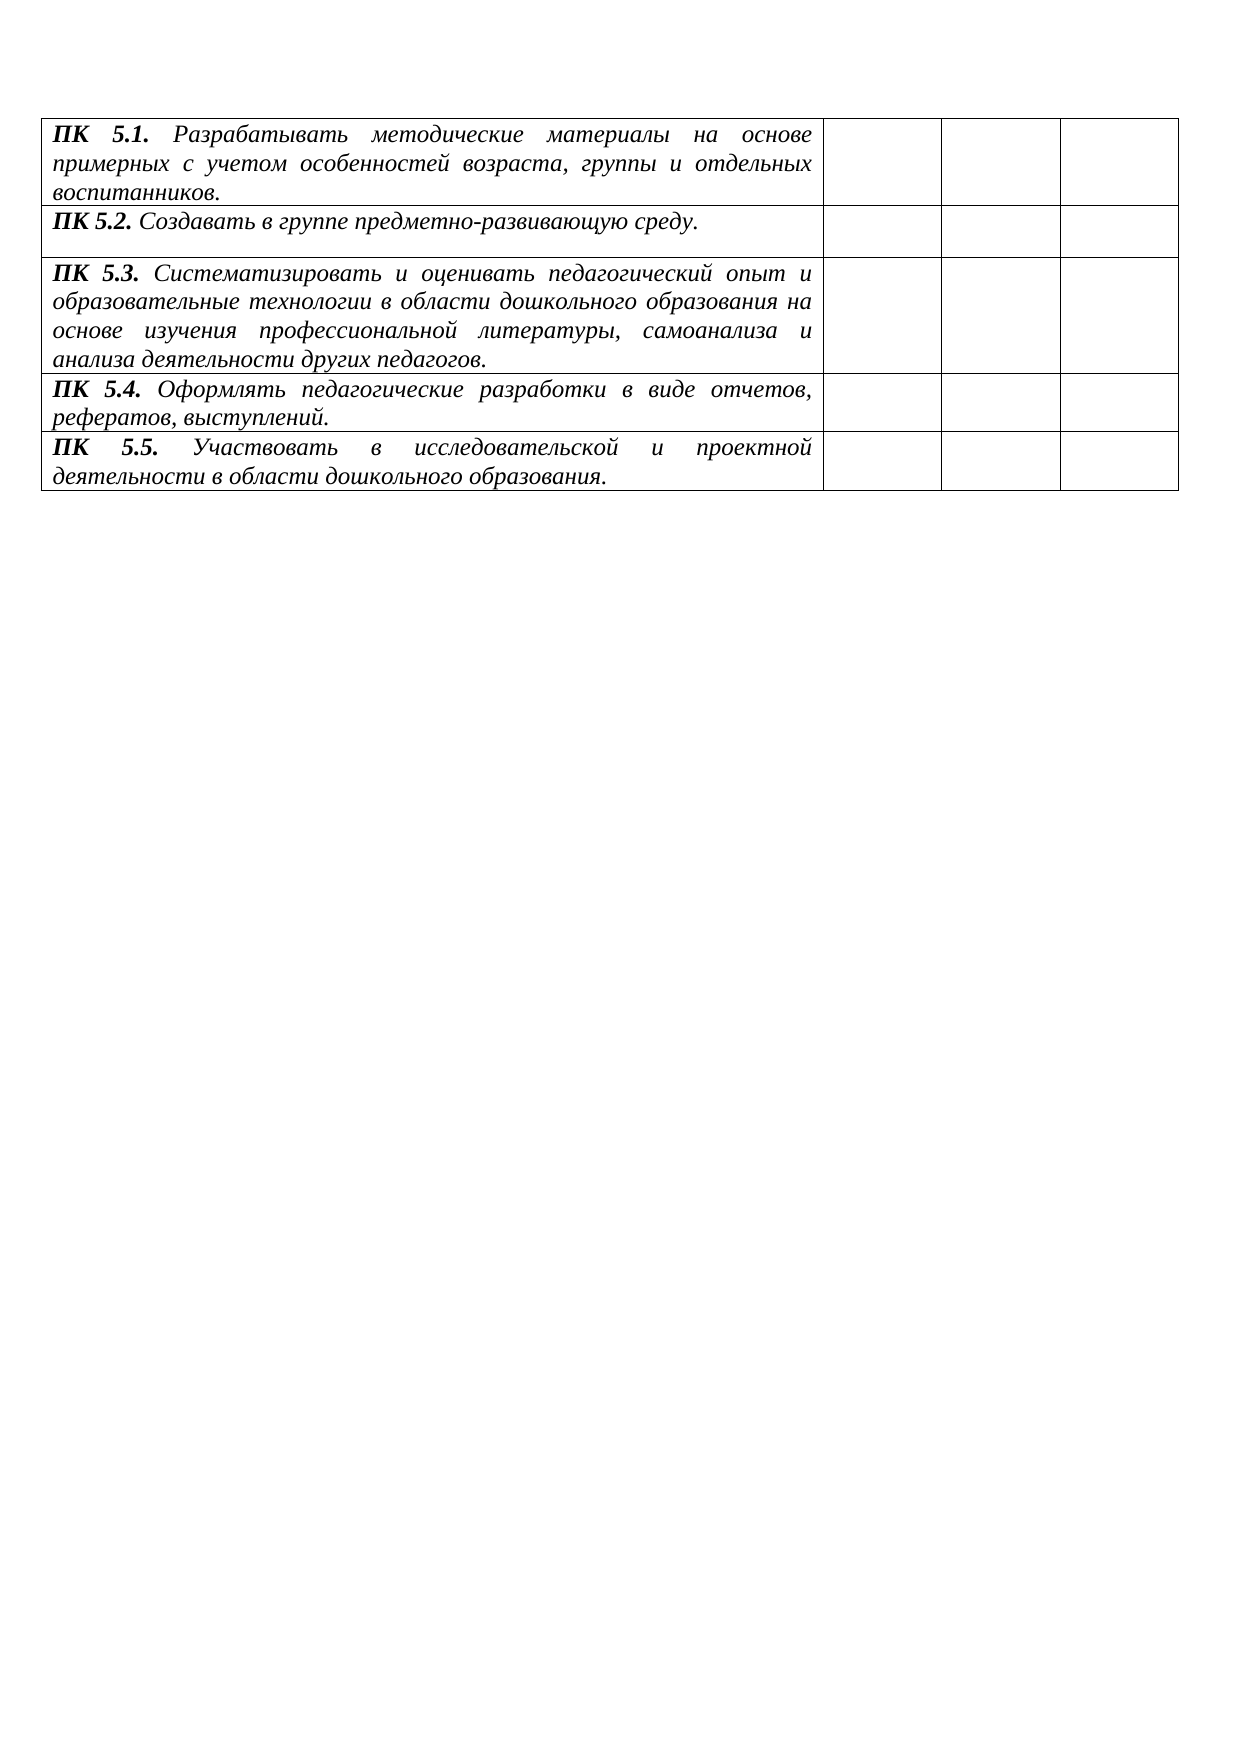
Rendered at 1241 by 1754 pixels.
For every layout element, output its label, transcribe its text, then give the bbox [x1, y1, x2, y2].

table_cell [1061, 374, 1178, 431]
table_cell [942, 258, 1060, 373]
table_cell [824, 432, 941, 490]
table_cell [1061, 432, 1178, 490]
table_cell ПК 5.1. Разрабатывать методические материалы на основе примерных с учетом особенностей возраста, группы и отдельных воспитанников. [42, 119, 823, 205]
table_cell [824, 119, 941, 205]
table_cell [942, 374, 1060, 431]
table_cell [824, 206, 941, 257]
table_cell [942, 119, 1060, 205]
table_cell [942, 432, 1060, 490]
table_cell [824, 258, 941, 373]
table_cell [1061, 258, 1178, 373]
table_cell [1061, 119, 1178, 205]
table_cell [942, 206, 1060, 257]
table_cell ПК 5.4. Оформлять педагогические разработки в виде отчетов, рефератов, выступлений. [42, 374, 823, 431]
table_cell ПК 5.5. Участвовать в исследовательской и проектной деятельности в области дошкольного образования. [42, 432, 823, 490]
table_cell ПК 5.2. Создавать в группе предметно-развивающую среду. [42, 206, 823, 257]
table_cell [1061, 206, 1178, 257]
table_cell ПК 5.3. Систематизировать и оценивать педагогический опыт и образовательные технологии в области дошкольного образования на основе изучения профессиональной литературы, самоанализа и анализа деятельности других педагогов. [42, 258, 823, 373]
table_cell [824, 374, 941, 431]
